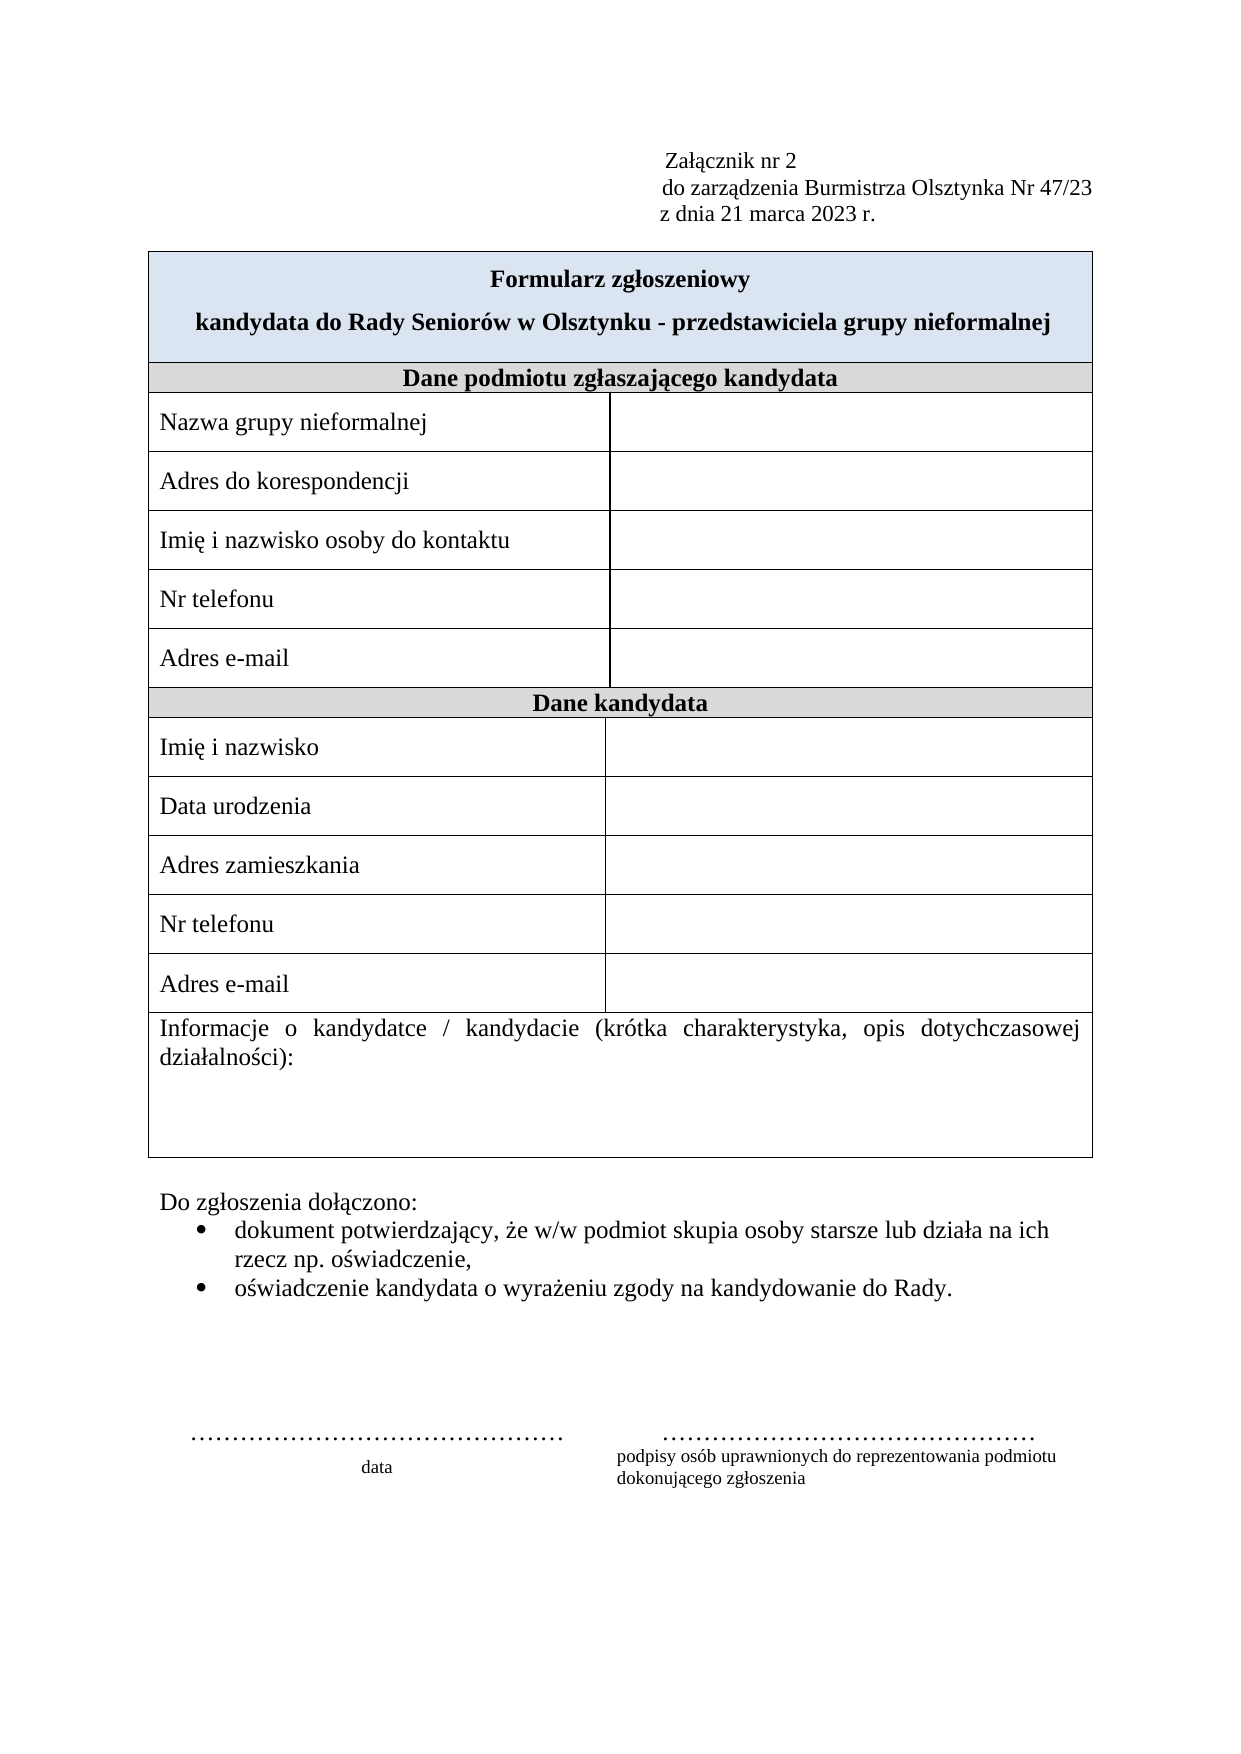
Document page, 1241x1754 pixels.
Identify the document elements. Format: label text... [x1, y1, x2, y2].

table_cell [606, 718, 1092, 776]
table_cell Adres zamieszkania [149, 836, 605, 894]
table_cell Nazwa grupy nieformalnej [149, 393, 609, 451]
table_cell Adres e-mail [149, 954, 605, 1012]
table_cell Adres e-mail [149, 629, 609, 687]
table_cell Imię i nazwisko [149, 718, 605, 776]
table_cell ……………………………………… [148, 1417, 605, 1445]
table_cell [606, 836, 1092, 894]
table_cell [611, 452, 1092, 510]
table_cell Nr telefonu [149, 570, 609, 628]
table_cell Informacje o kandydatce / kandydacie (krótka charakterystyka, opis dotychczasowej działalności): [149, 1013, 1092, 1157]
table_cell podpisy osób uprawnionych do reprezentowania podmiotu dokonującego zgłoszenia [605, 1445, 1092, 1488]
table_cell [606, 954, 1092, 1012]
table_cell Do zgłoszenia dołączono: dokument potwierdzający, że w/w podmiot skupia osoby starsze lub działa na ich rzecz np. oświadczenie, oświadczenie kandydata o wyrażeniu zgody na kandydowanie do Rady. [148, 1158, 1092, 1417]
table_header Formularz zgłoszeniowy kandydata do Rady Seniorów w Olsztynku - przedstawiciela grupy nieformalnej [149, 252, 1092, 362]
table_cell Nr telefonu [149, 895, 605, 953]
text Załącznik nr 2 [339, 148, 1093, 174]
table_cell [611, 570, 1092, 628]
table_cell [611, 393, 1092, 451]
text z dnia 21 marca 2023 r. [413, 200, 1093, 227]
text do zarządzenia Burmistrza Olsztynka Nr 47/23 [148, 174, 1093, 200]
table_cell data [148, 1445, 605, 1488]
table_cell Imię i nazwisko osoby do kontaktu [149, 511, 609, 569]
table_cell [606, 895, 1092, 953]
table_cell [611, 629, 1092, 687]
table_cell Dane podmiotu zgłaszającego kandydata [149, 363, 1092, 392]
table_cell Dane kandydata [149, 688, 1092, 717]
table_cell [611, 511, 1092, 569]
table_cell [606, 777, 1092, 835]
table_cell Data urodzenia [149, 777, 605, 835]
table_cell ……………………………………… [605, 1417, 1092, 1445]
table_cell Adres do korespondencji [149, 452, 609, 510]
